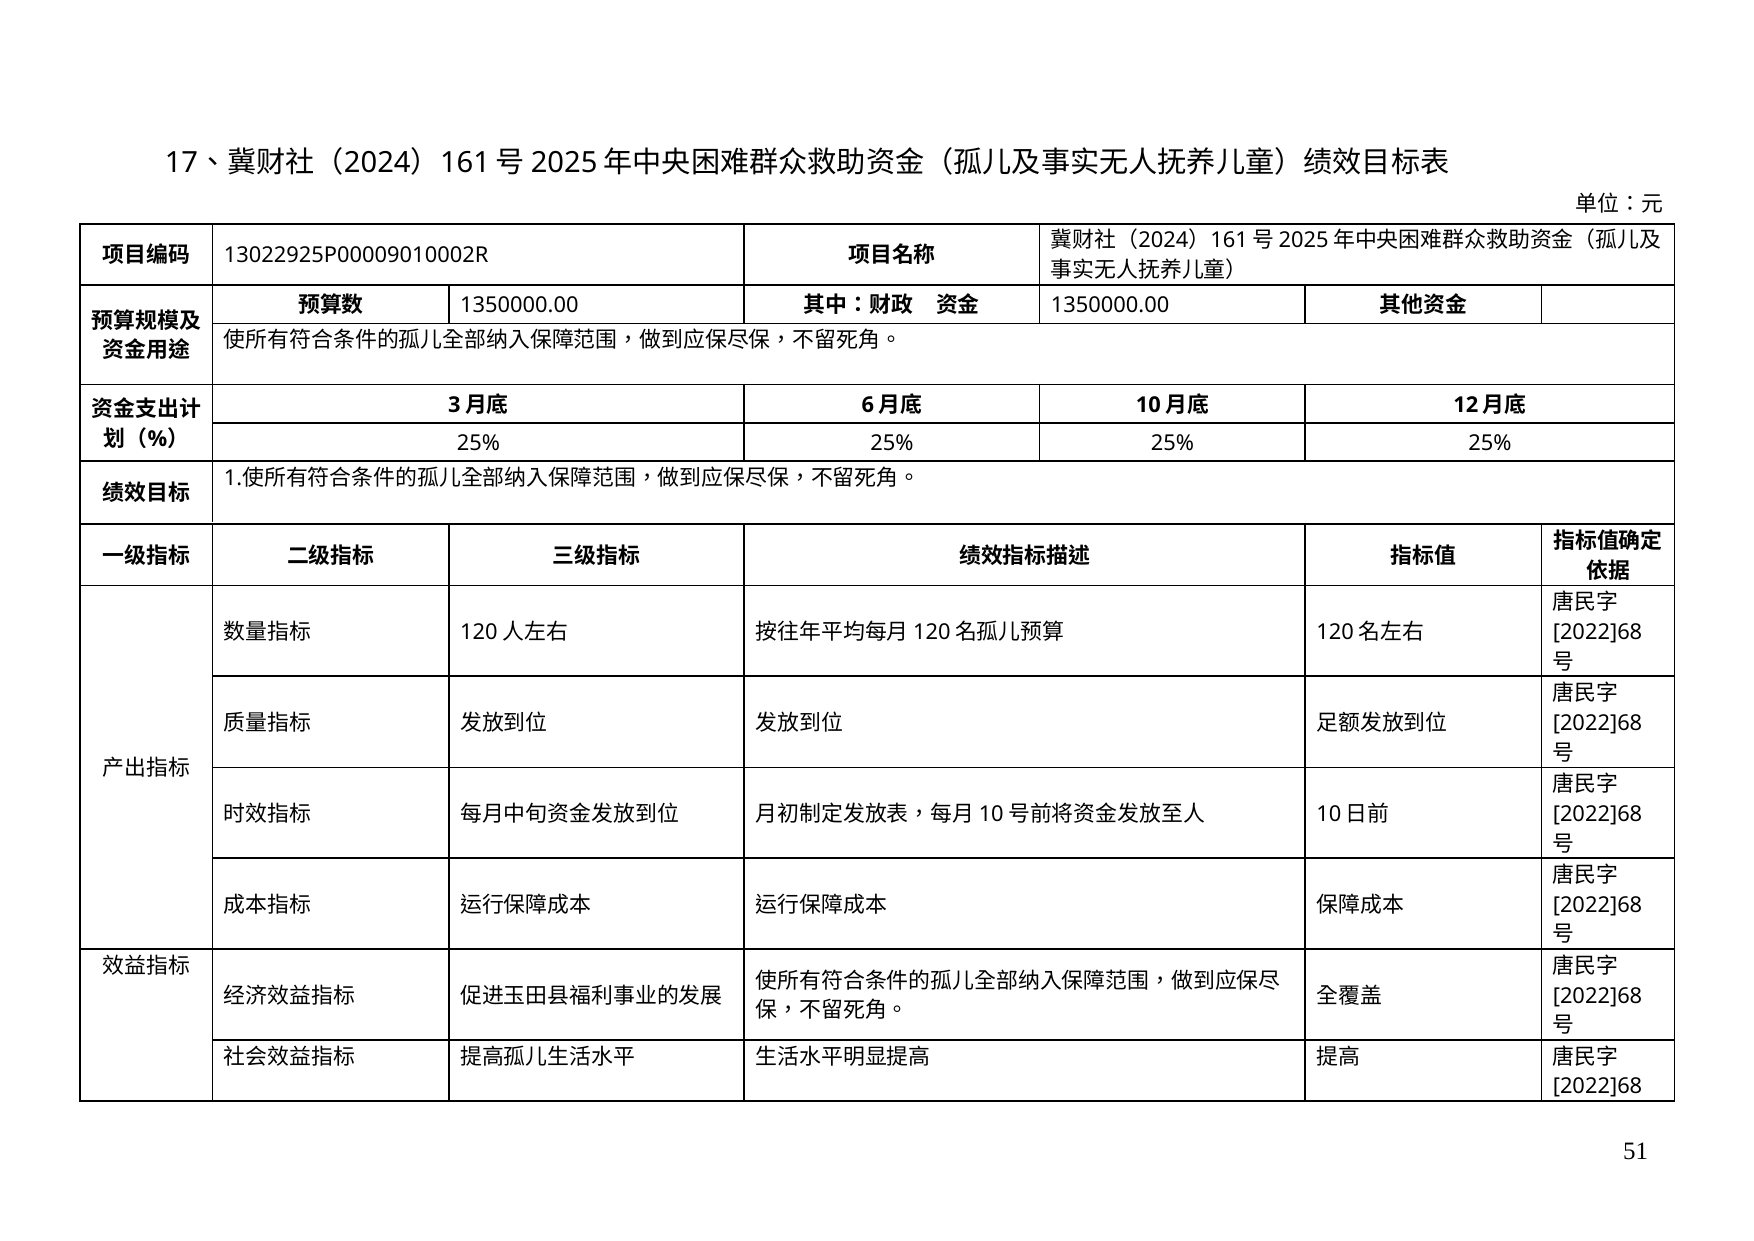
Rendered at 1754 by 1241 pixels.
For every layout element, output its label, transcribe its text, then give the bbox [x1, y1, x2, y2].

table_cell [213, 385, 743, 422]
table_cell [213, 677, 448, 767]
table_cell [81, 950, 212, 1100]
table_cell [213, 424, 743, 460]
text 17、冀财社（2024）161号2025年中央困难群众救助资金（孤儿及事实无人抚养儿童）绩效目标表 [106, 142, 1648, 181]
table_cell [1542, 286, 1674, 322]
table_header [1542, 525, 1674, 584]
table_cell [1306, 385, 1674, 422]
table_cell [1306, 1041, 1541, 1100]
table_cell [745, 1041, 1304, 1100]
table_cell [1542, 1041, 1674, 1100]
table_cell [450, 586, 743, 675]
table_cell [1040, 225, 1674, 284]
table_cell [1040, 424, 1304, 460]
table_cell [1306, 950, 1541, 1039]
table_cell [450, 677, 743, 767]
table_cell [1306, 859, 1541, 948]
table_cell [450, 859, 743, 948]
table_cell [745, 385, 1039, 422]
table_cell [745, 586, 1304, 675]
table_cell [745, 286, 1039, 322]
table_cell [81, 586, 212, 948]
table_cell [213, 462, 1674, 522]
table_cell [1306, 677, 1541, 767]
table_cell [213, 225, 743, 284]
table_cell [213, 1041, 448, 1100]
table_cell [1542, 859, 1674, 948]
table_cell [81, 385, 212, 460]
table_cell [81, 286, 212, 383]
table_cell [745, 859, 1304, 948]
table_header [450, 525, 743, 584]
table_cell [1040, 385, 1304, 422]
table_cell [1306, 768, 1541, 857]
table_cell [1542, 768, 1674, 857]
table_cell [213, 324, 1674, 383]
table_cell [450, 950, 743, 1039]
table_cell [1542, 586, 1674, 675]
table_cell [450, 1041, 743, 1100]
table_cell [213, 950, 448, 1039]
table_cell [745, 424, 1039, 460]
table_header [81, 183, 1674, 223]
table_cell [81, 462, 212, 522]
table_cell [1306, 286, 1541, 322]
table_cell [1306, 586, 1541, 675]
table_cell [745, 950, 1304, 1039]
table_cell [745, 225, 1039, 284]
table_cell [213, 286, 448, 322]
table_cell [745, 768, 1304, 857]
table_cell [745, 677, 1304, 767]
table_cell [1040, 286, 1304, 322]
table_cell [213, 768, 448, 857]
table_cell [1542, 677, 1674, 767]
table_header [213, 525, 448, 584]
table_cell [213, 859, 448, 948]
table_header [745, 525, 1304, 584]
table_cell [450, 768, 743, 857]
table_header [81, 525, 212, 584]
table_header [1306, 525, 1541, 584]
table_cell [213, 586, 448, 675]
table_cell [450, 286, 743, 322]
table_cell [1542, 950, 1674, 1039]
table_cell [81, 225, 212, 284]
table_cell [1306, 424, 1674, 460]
